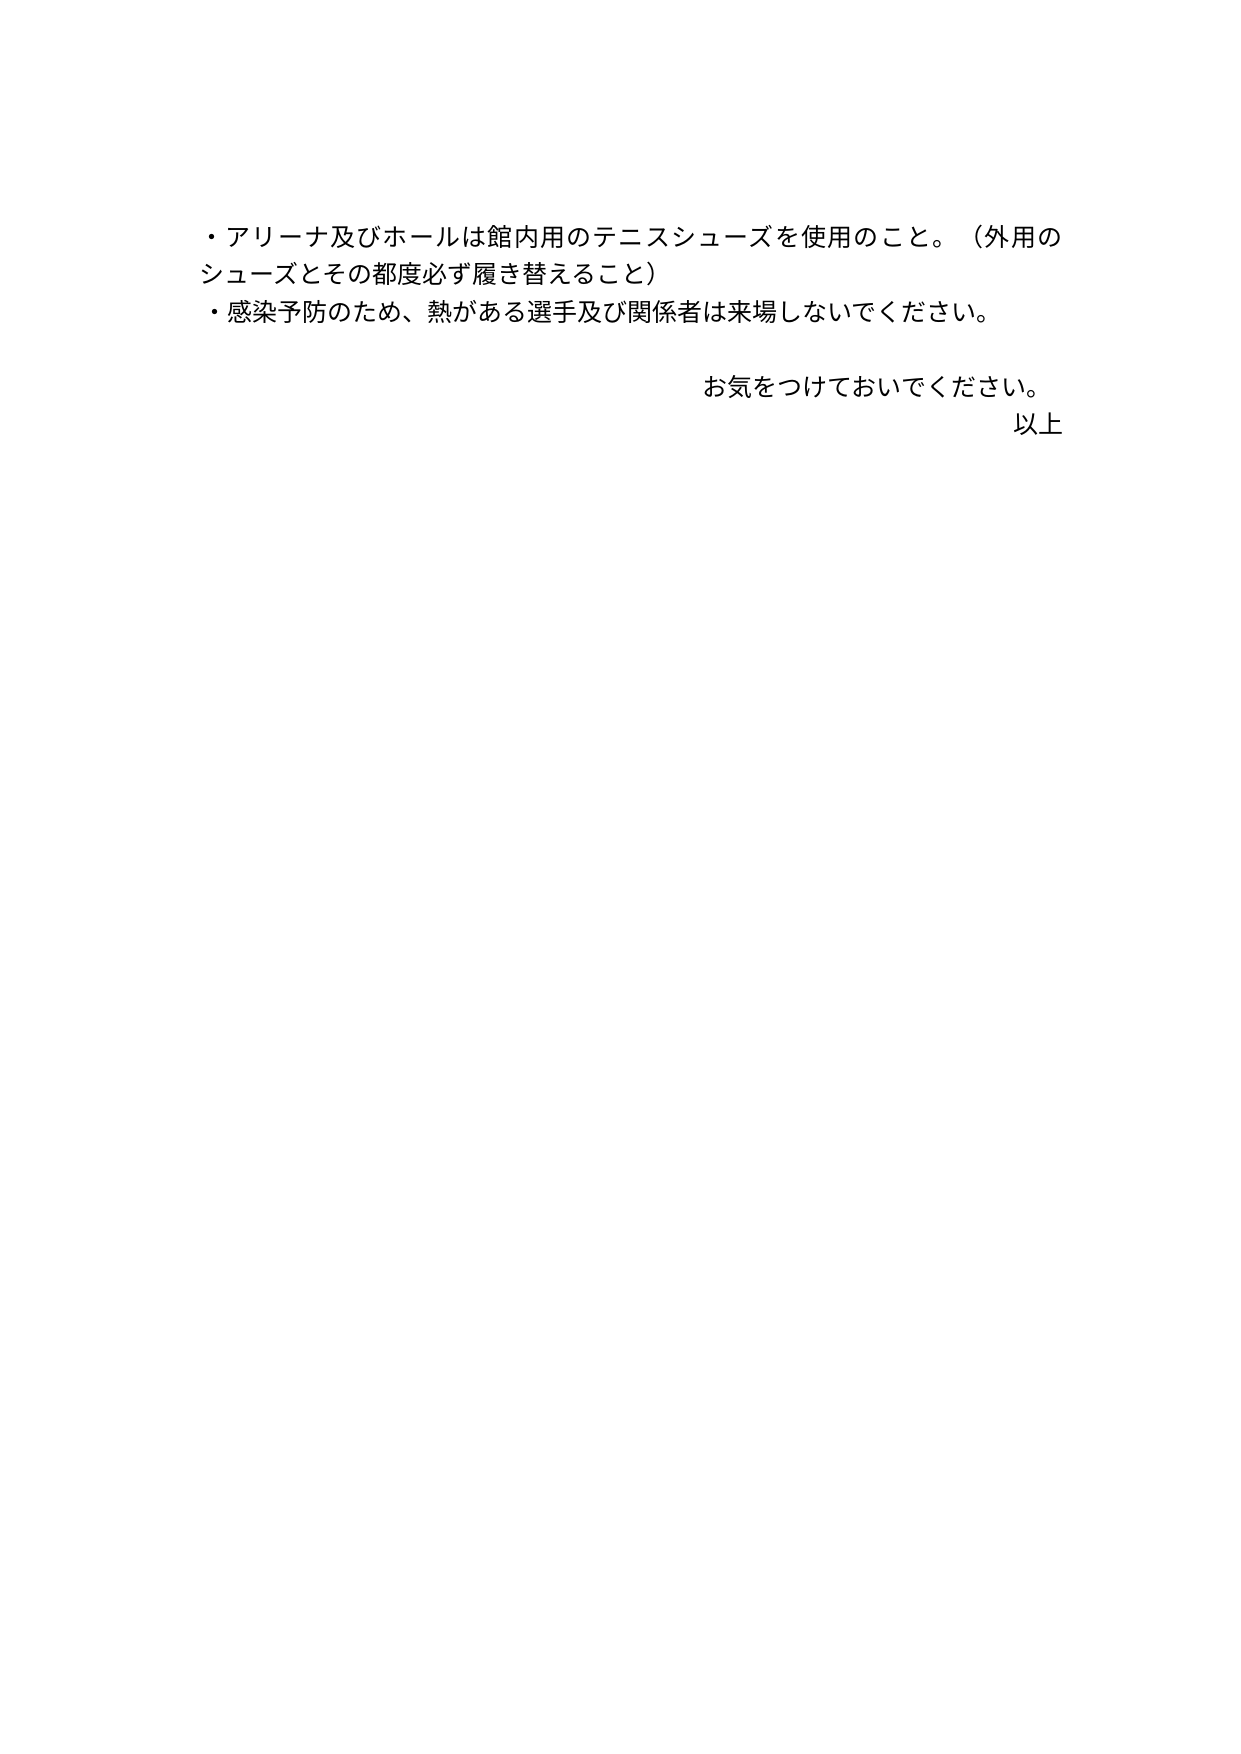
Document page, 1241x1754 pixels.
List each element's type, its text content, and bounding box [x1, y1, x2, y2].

text お気をつけておいでください。 [177, 367, 1063, 404]
text 以上 [177, 404, 1063, 442]
text ・感染予防のため、熱がある選手及び関係者は来場しないでください。 [177, 292, 1063, 329]
text ・アリーナ及びホールは館内用のテニスシューズを使用のこと。（外用のシューズとその都度必ず履き替えること） [199, 217, 1063, 292]
